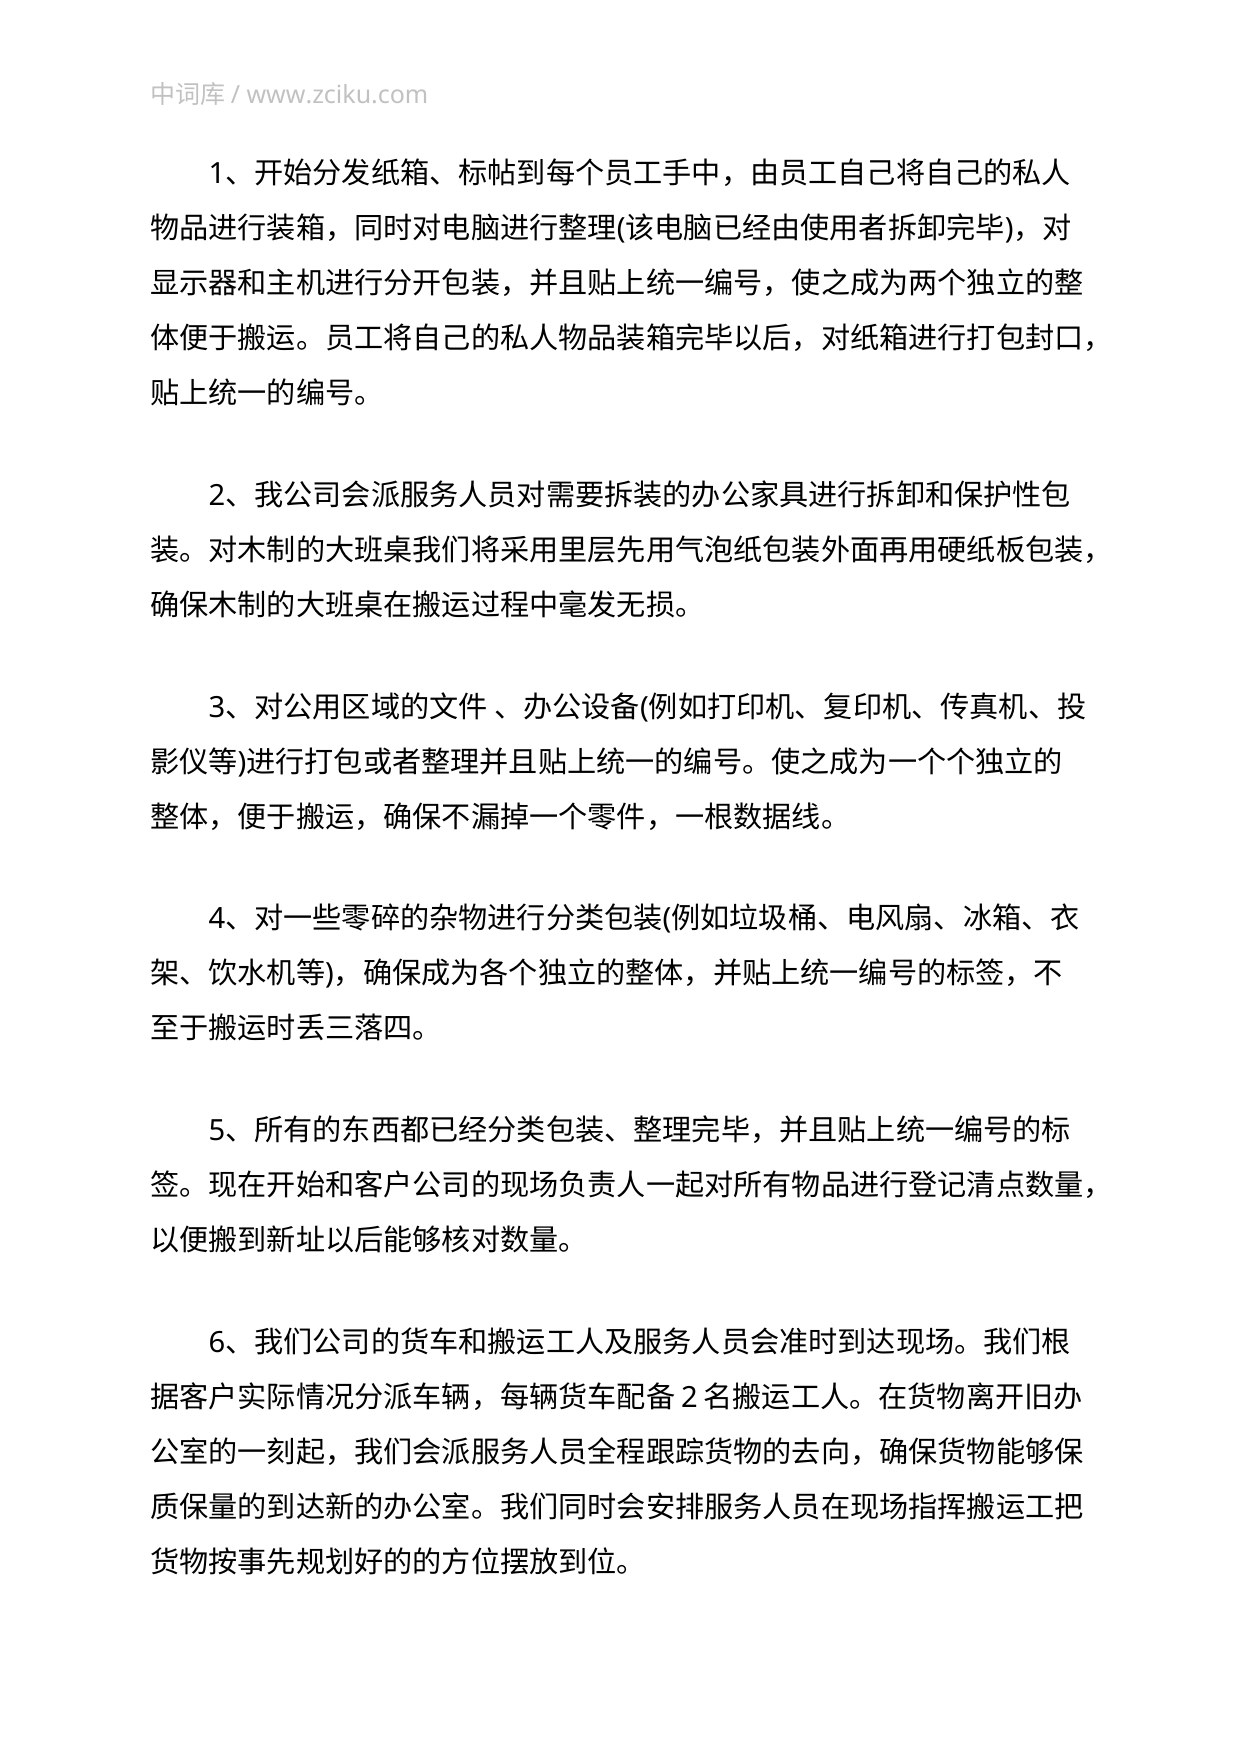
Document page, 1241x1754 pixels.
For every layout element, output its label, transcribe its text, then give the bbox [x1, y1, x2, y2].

text 6、我们公司的货车和搬运工人及服务人员会准时到达现场。我们根据客户实际情况分派车辆，每辆货车配备2名搬运工人。在货物离开旧办公室的一刻起，我们会派服务人员全程跟踪货物的去向，确保货物能够保质保量的到达新的办公室。我们同时会安排服务人员在现场指挥搬运工把货物按事先规划好的的方位摆放到位。 [150, 1318, 1090, 1581]
text 1、开始分发纸箱、标帖到每个员工手中，由员工自己将自己的私人物品进行装箱，同时对电脑进行整理(该电脑已经由使用者拆卸完毕)，对显示器和主机进行分开包装，并且贴上统一编号，使之成为两个独立的整体便于搬运。员工将自己的私人物品装箱完毕以后，对纸箱进行打包封口，贴上统一的编号。 [150, 150, 1090, 412]
text 2、我公司会派服务人员对需要拆装的办公家具进行拆卸和保护性包装。对木制的大班桌我们将采用里层先用气泡纸包装外面再用硬纸板包装，确保木制的大班桌在搬运过程中毫发无损。 [150, 472, 1090, 624]
text 5、所有的东西都已经分类包装、整理完毕，并且贴上统一编号的标签。现在开始和客户公司的现场负责人一起对所有物品进行登记清点数量，以便搬到新址以后能够核对数量。 [150, 1107, 1090, 1259]
text 3、对公用区域的文件 、办公设备(例如打印机、复印机、传真机、投影仪等)进行打包或者整理并且贴上统一的编号。使之成为一个个独立的整体，便于搬运，确保不漏掉一个零件，一根数据线。 [150, 683, 1090, 836]
text 4、对一些零碎的杂物进行分类包装(例如垃圾桶、电风扇、冰箱、衣架、饮水机等)，确保成为各个独立的整体，并贴上统一编号的标签，不至于搬运时丢三落四。 [150, 895, 1090, 1047]
